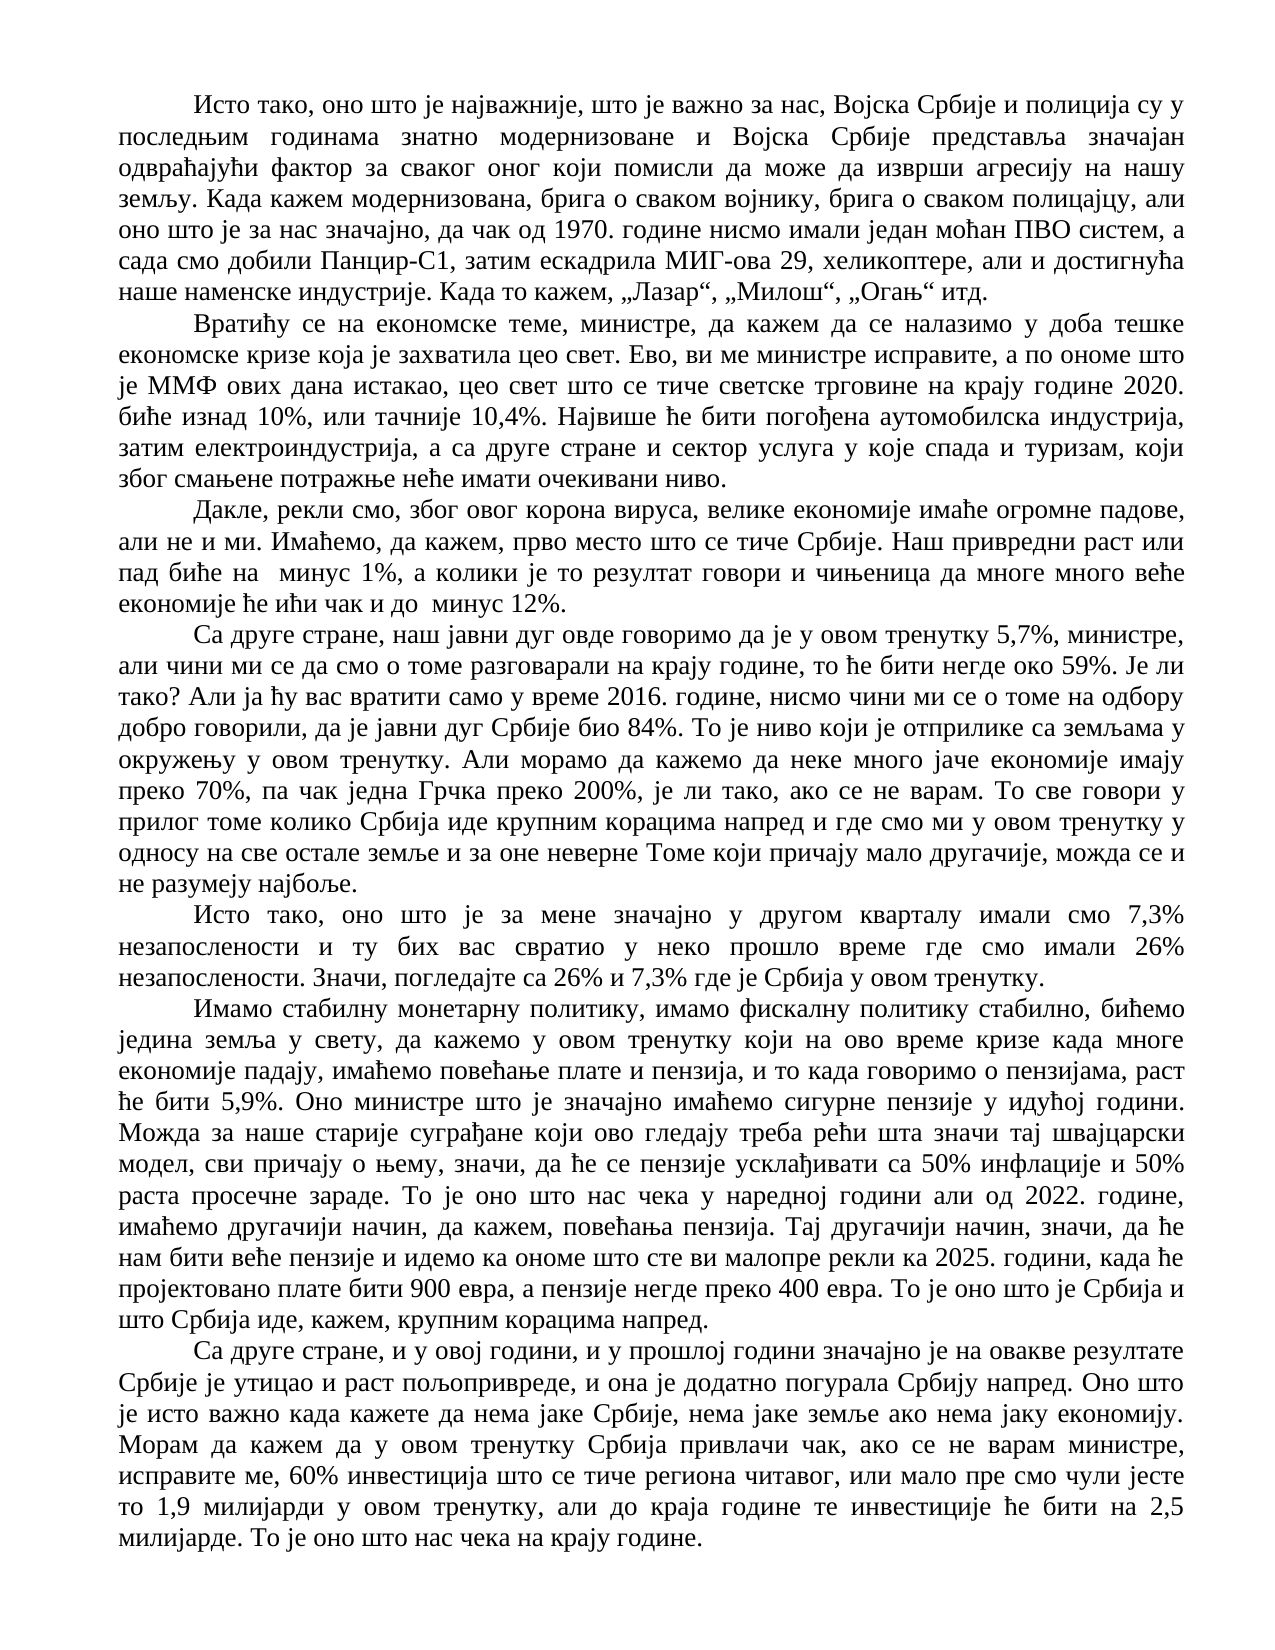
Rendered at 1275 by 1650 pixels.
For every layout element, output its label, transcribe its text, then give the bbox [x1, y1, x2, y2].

text Са друге стране, наш јавни дуг овде говоримо да је у овом тренутку 5,7%, министре, али чини ми се да смо о томе разговарали на крају године, то ће бити негде око 59%. Је ли тако? Али ја ћу вас вратити само у време 2016. године, нисмо чини ми се о томе на одбору добро говорили, да је јавни дуг Србије био 84%. То је ниво који је отприлике са земљама у окружењу у овом тренутку. Али морамо да кажемо да неке много јаче економије имају преко 70%, па чак једна Грчка преко 200%, је ли тако, ако се не варам. То све говори у прилог томе колико Србија иде крупним корацима напред и где смо ми у овом тренутку у односу на све остале земље и за оне неверне Томе који причају мало другачије, можда се и не разумеју најбоље. [118, 618, 1186, 898]
text Исто тако, оно што је најважније, што је важно за нас, Војска Србије и полиција су у последњим годинама знатно модернизоване и Војска Србије представља значајан одвраћајући фактор за сваког оног који помисли да може да изврши агресију на нашу земљу. Када кажем модернизована, брига о сваком војнику, брига о сваком полицајцу, али оно што је за нас значајно, да чак од 1970. године нисмо имали један моћан ПВО систем, а сада смо добили Панцир-С1, затим ескадрила МИГ-ова 29, хеликоптере, али и достигнућа наше наменске индустрије. Када то кажем, „Лазар“, „Милош“, „Огањ“ итд. [118, 89, 1186, 307]
text Са друге стране, и у овој години, и у прошлој години значајно је на овакве резултате Србије је утицао и раст пољопривреде, и она је додатно погурала Србију напред. Оно што је исто важно када кажете да нема јаке Србије, нема јаке земље ако нема јаку економију. Морам да кажем да у овом тренутку Србија привлачи чак, ако се не варам министре, исправите ме, 60% инвестиција што се тиче региона читавог, или мало пре смо чули јесте то 1,9 милијарди у овом тренутку, али до краја године те инвестиције ће бити на 2,5 милијарде. То је оно што нас чека на крају године. [118, 1334, 1186, 1552]
text Дакле, рекли смо, због овог корона вируса, велике економије имаће огромне падове, али не и ми. Имаћемо, да кажем, прво место што се тиче Србије. Наш привредни раст или пад биће на минус 1%, а колики је то резултат говори и чињеница да многе много веће економије ће ићи чак и до минус 12%. [118, 493, 1186, 618]
text Вратићу се на економске теме, министре, да кажем да се налазимо у доба тешке економске кризе која је захватила цео свет. Ево, ви ме министре исправите, а по ономе што је ММФ ових дана истакао, цео свет што се тиче светске трговине на крају године 2020. биће изнад 10%, или тачније 10,4%. Највише ће бити погођена аутомобилска индустрија, затим електроиндустрија, а са друге стране и сектор услуга у које спада и туризам, који због смањене потражње неће имати очекивани ниво. [118, 307, 1186, 493]
text Исто тако, оно што је за мене значајно у другом кварталу имали смо 7,3% незапослености и ту бих вас свратио у неко прошло време где смо имали 26% незапослености. Значи, погледајте са 26% и 7,3% где је Србија у овом тренутку. [118, 898, 1186, 992]
text Имамо стабилну монетарну политику, имамо фискалну политику стабилно, бићемо једина земља у свету, да кажемо у овом тренутку који на ово време кризе када многе економије падају, имаћемо повећање плате и пензија, и то када говоримо о пензијама, раст ће бити 5,9%. Оно министре што је значајно имаћемо сигурне пензије у идућој години. Можда за наше старије суграђане који ово гледају треба рећи шта значи тај швајцарски модел, сви причају о њему, значи, да ће се пензије усклађивати са 50% инфлације и 50% раста просечне зараде. То је оно што нас чека у наредној години али од 2022. године, имаћемо другачији начин, да кажем, повећања пензија. Тај другачији начин, значи, да ће нам бити веће пензије и идемо ка ономе што сте ви малопре рекли ка 2025. години, када ће пројектовано плате бити 900 евра, а пензије негде преко 400 евра. То је оно што је Србија и што Србија иде, кажем, крупним корацима напред. [118, 992, 1186, 1334]
